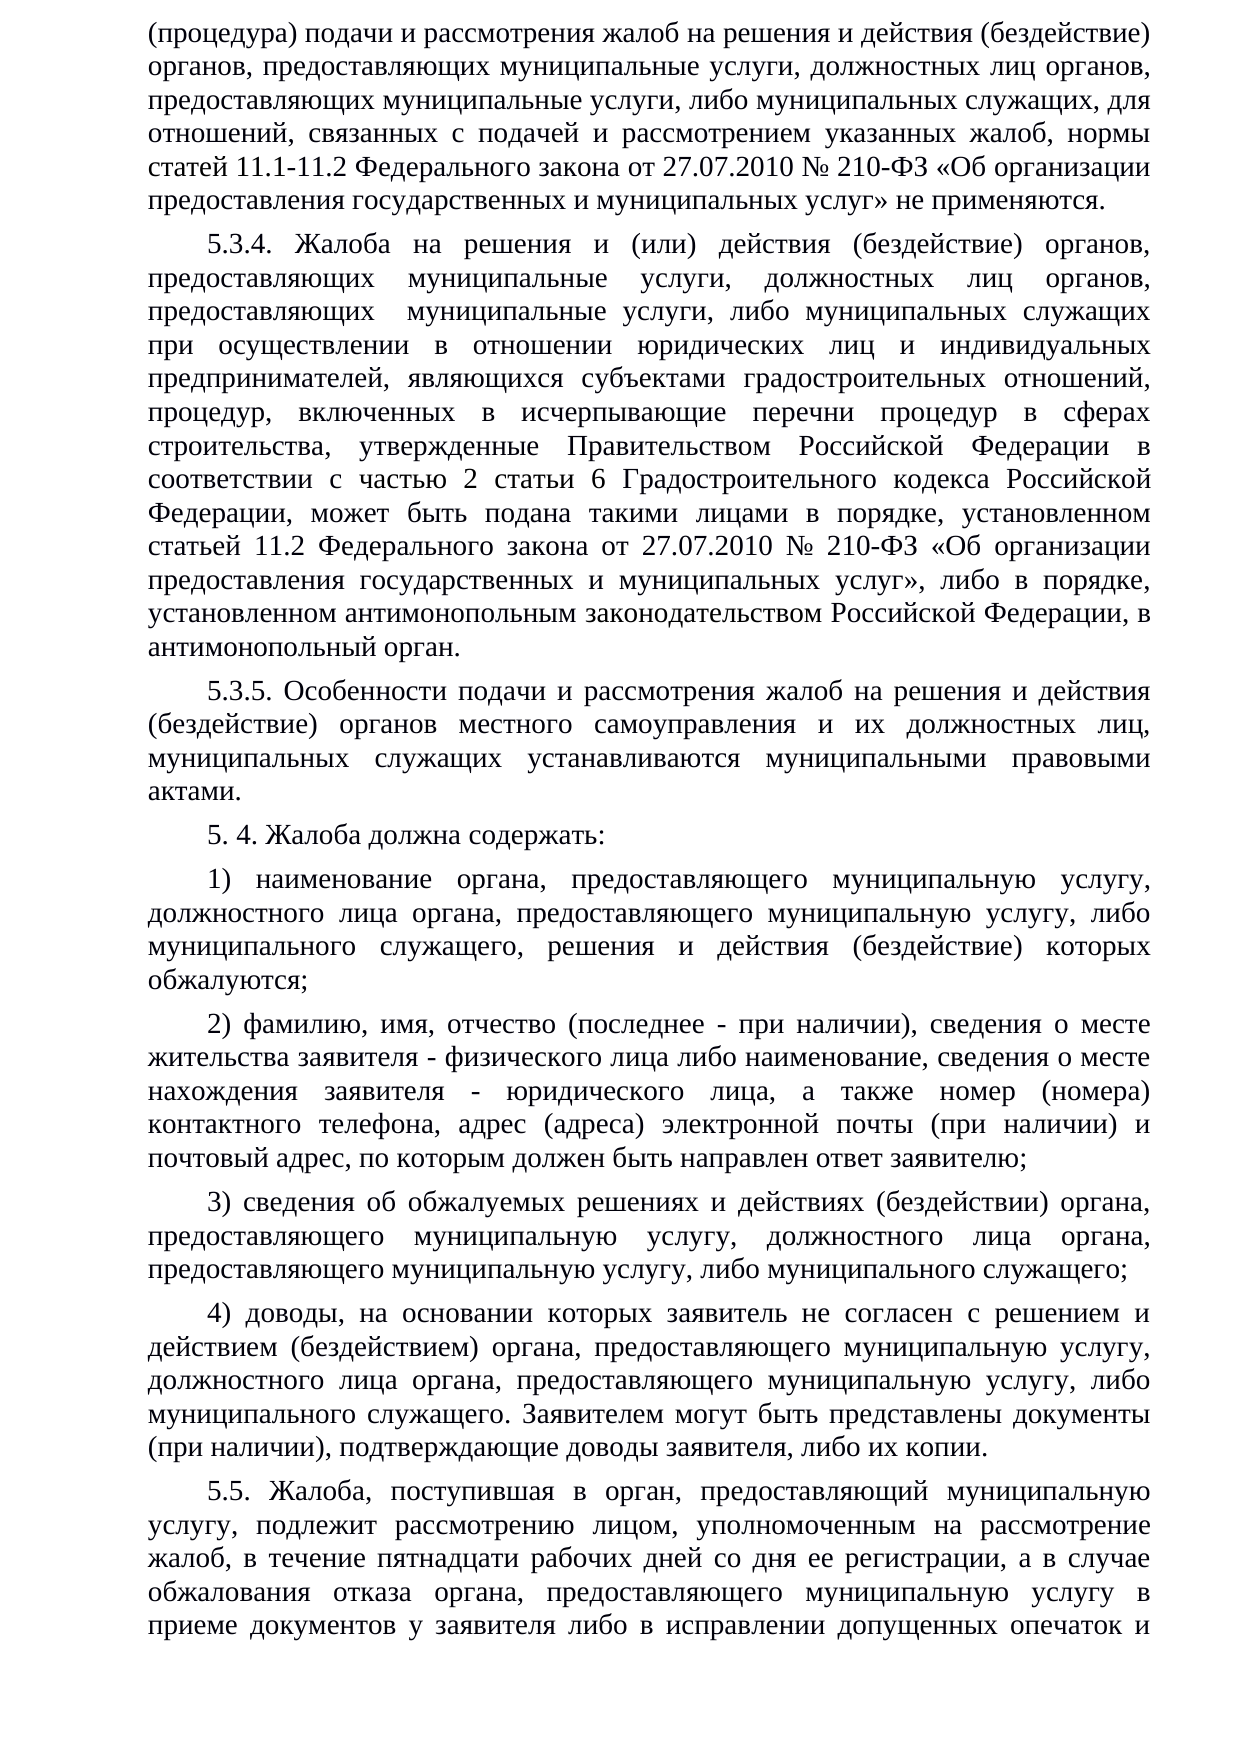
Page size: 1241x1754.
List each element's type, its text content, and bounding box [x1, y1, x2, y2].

text 3) сведения об обжалуемых решениях и действиях (бездействии) органа, предоставляющего муниципальную услугу, должностного лица органа, предоставляющего муниципальную услугу, либо муниципального служащего; [148, 1184, 1152, 1285]
text 5.3.5. Особенности подачи и рассмотрения жалоб на решения и действия (бездействие) органов местного самоуправления и их должностных лиц, муниципальных служащих устанавливаются муниципальными правовыми актами. [148, 673, 1152, 807]
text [148, 15, 1152, 216]
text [148, 1473, 1152, 1641]
text 1) наименование органа, предоставляющего муниципальную услугу, должностного лица органа, предоставляющего муниципальную услугу, либо муниципального служащего, решения и действия (бездействие) которых обжалуются; [148, 861, 1152, 996]
text 4) доводы, на основании которых заявитель не согласен с решением и действием (бездействием) органа, предоставляющего муниципальную услугу, должностного лица органа, предоставляющего муниципальную услугу, либо муниципального служащего. Заявителем могут быть представлены документы (при наличии), подтверждающие доводы заявителя, либо их копии. [148, 1295, 1152, 1463]
text 2) фамилию, имя, отчество (последнее - при наличии), сведения о месте жительства заявителя - физического лица либо наименование, сведения о месте нахождения заявителя - юридического лица, а также номер (номера) контактного телефона, адрес (адреса) электронной почты (при наличии) и почтовый адрес, по которым должен быть направлен ответ заявителю; [148, 1006, 1152, 1174]
text 5. 4. Жалоба должна содержать: [148, 817, 1152, 851]
text 5.3.4. Жалоба на решения и (или) действия (бездействие) органов, предоставляющих муниципальные услуги, должностных лиц органов, предоставляющих муниципальные услуги, либо муниципальных служащих при осуществлении в отношении юридических лиц и индивидуальных предпринимателей, являющихся субъектами градостроительных отношений, процедур, включенных в исчерпывающие перечни процедур в сферах строительства, утвержденные Правительством Российской Федерации в соответствии с частью 2 статьи 6 Градостроительного кодекса Российской Федерации, может быть подана такими лицами в порядке, установленном статьей 11.2 Федерального закона от 27.07.2010 № 210-ФЗ «Об организации предоставления государственных и муниципальных услуг», либо в порядке, установленном антимонопольным законодательством Российской Федерации, в антимонопольный орган. [148, 226, 1152, 662]
